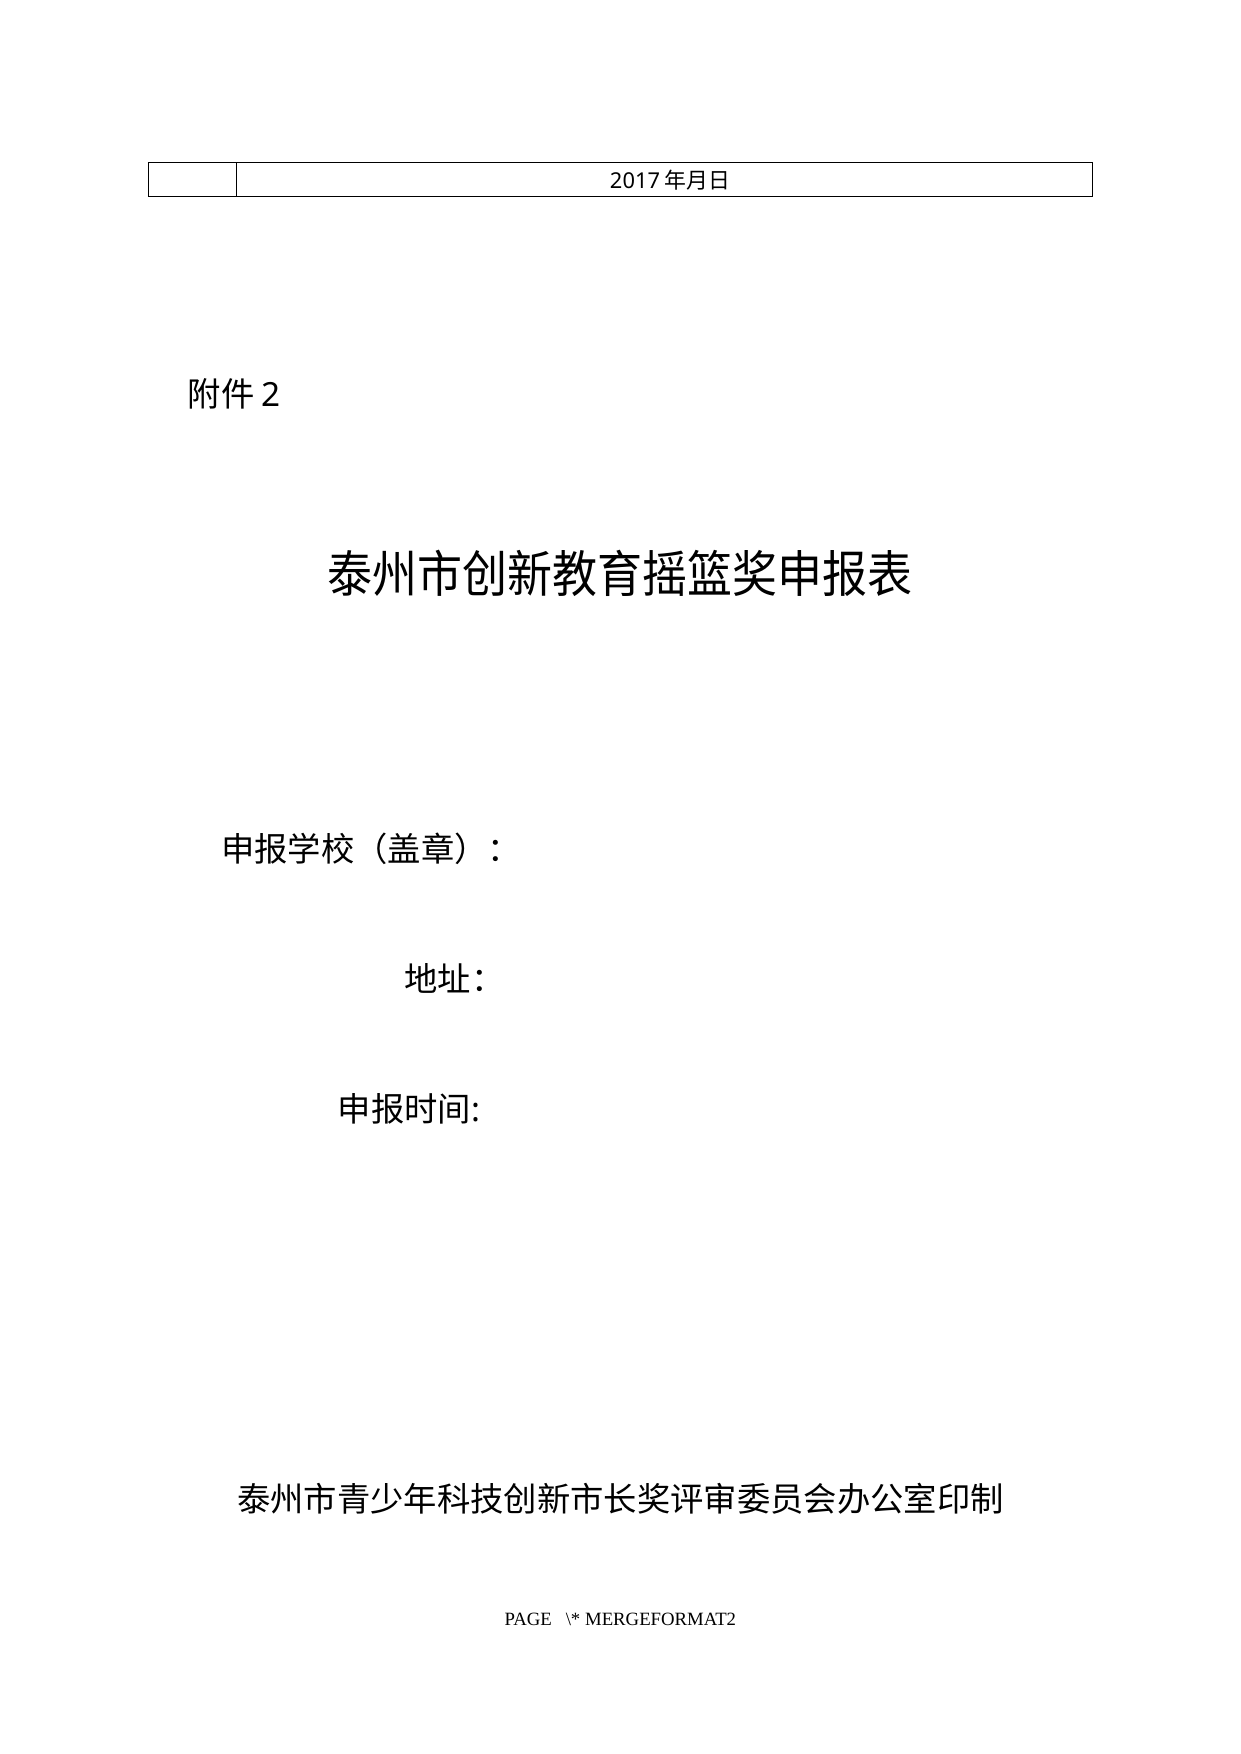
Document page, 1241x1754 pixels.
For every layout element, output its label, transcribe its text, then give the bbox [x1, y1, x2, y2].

text 泰州市青少年科技创新市长奖评审委员会办公室印制 [187, 1464, 1053, 1529]
text 申报学校（盖章）： [187, 814, 1053, 879]
table_cell 负责人（签名）：盖章： 2017年月日 [237, 163, 1092, 196]
text 申报时间: [187, 1074, 1053, 1139]
text 地址： [187, 944, 1053, 1009]
text 泰州市创新教育摇篮奖申报表 [187, 522, 1053, 619]
text 附件2 [187, 359, 1053, 424]
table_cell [149, 163, 236, 196]
